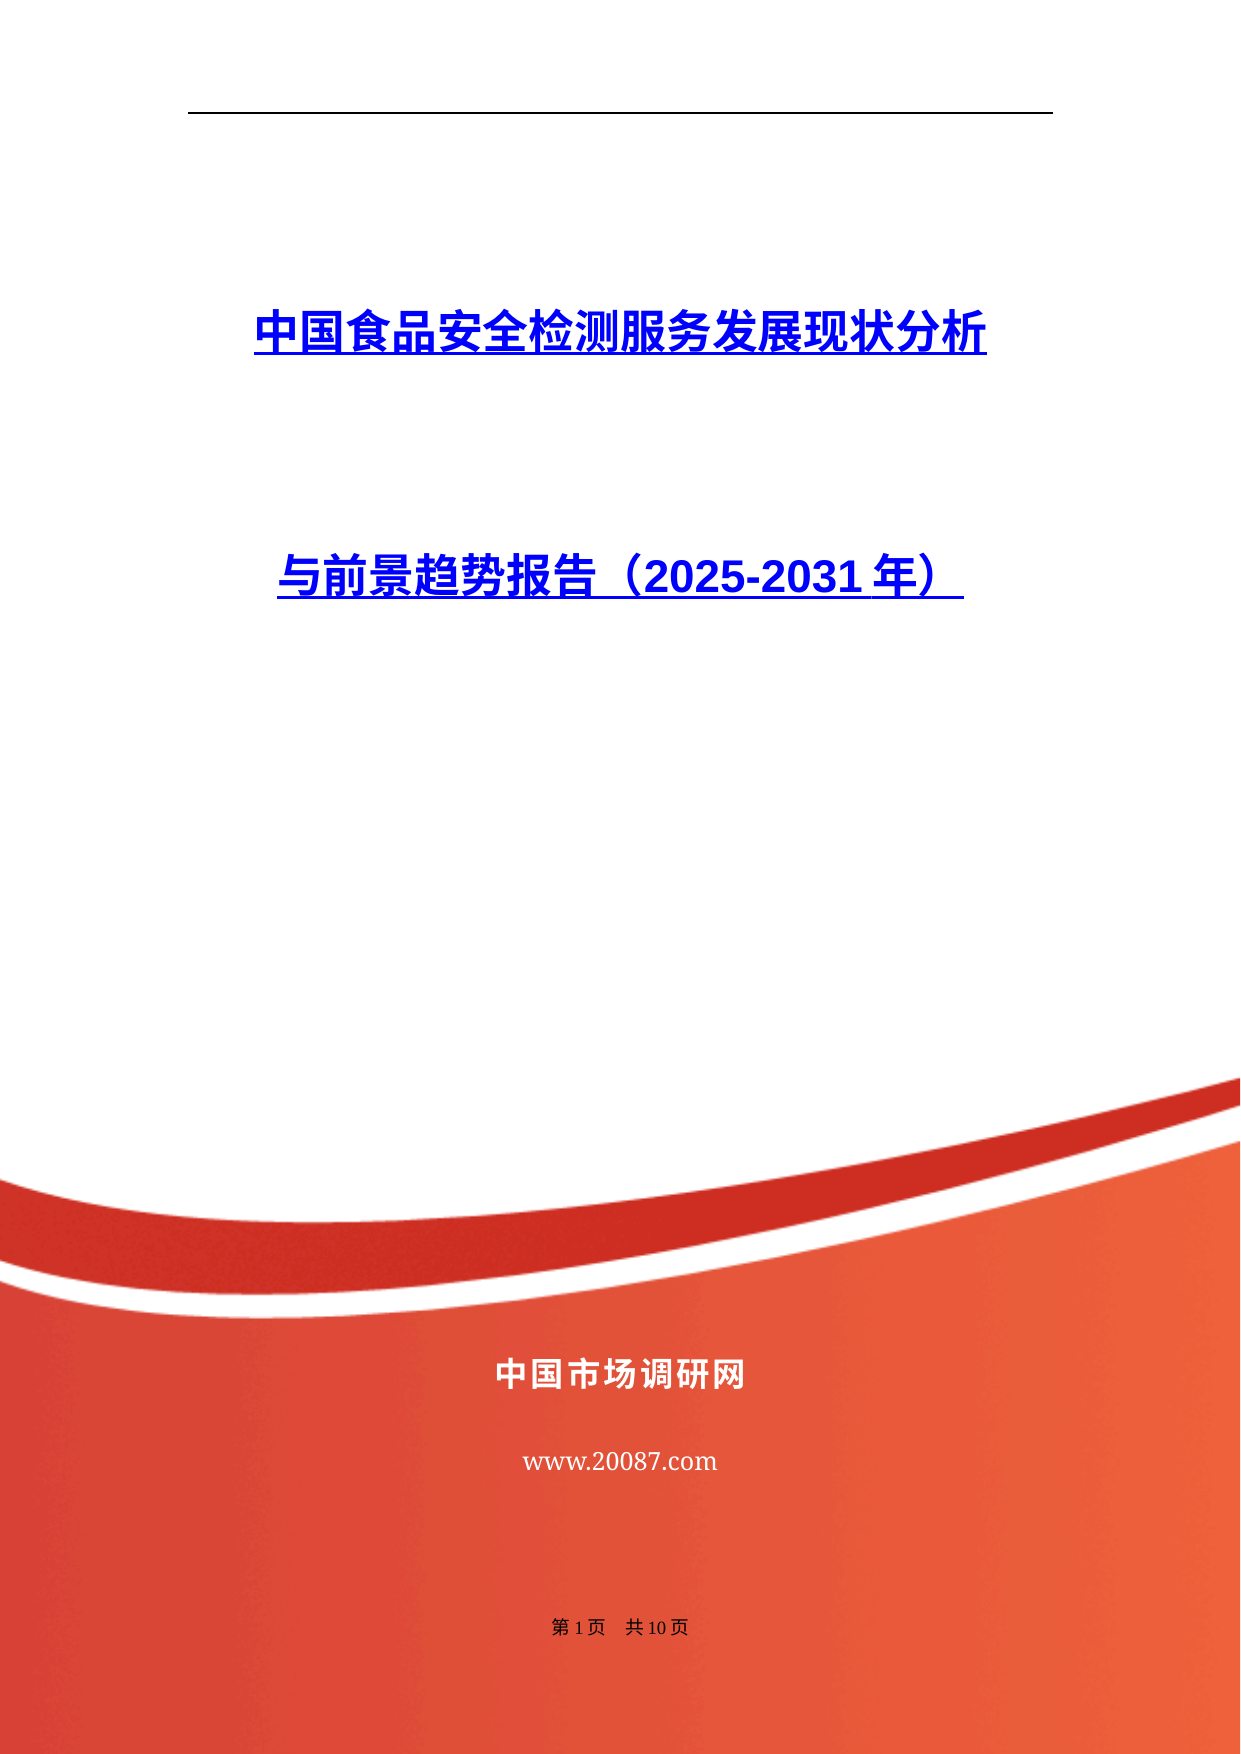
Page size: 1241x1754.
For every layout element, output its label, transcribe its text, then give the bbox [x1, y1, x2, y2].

subtitle 中国市场调研网 [187, 1339, 1053, 1404]
table_header 中国食品安全检测服务发展现状分析与前景趋势报告（2025-2031年） [188, 207, 1053, 773]
text www.20087.com [187, 1428, 1053, 1493]
picture [0, 1006, 1241, 1754]
